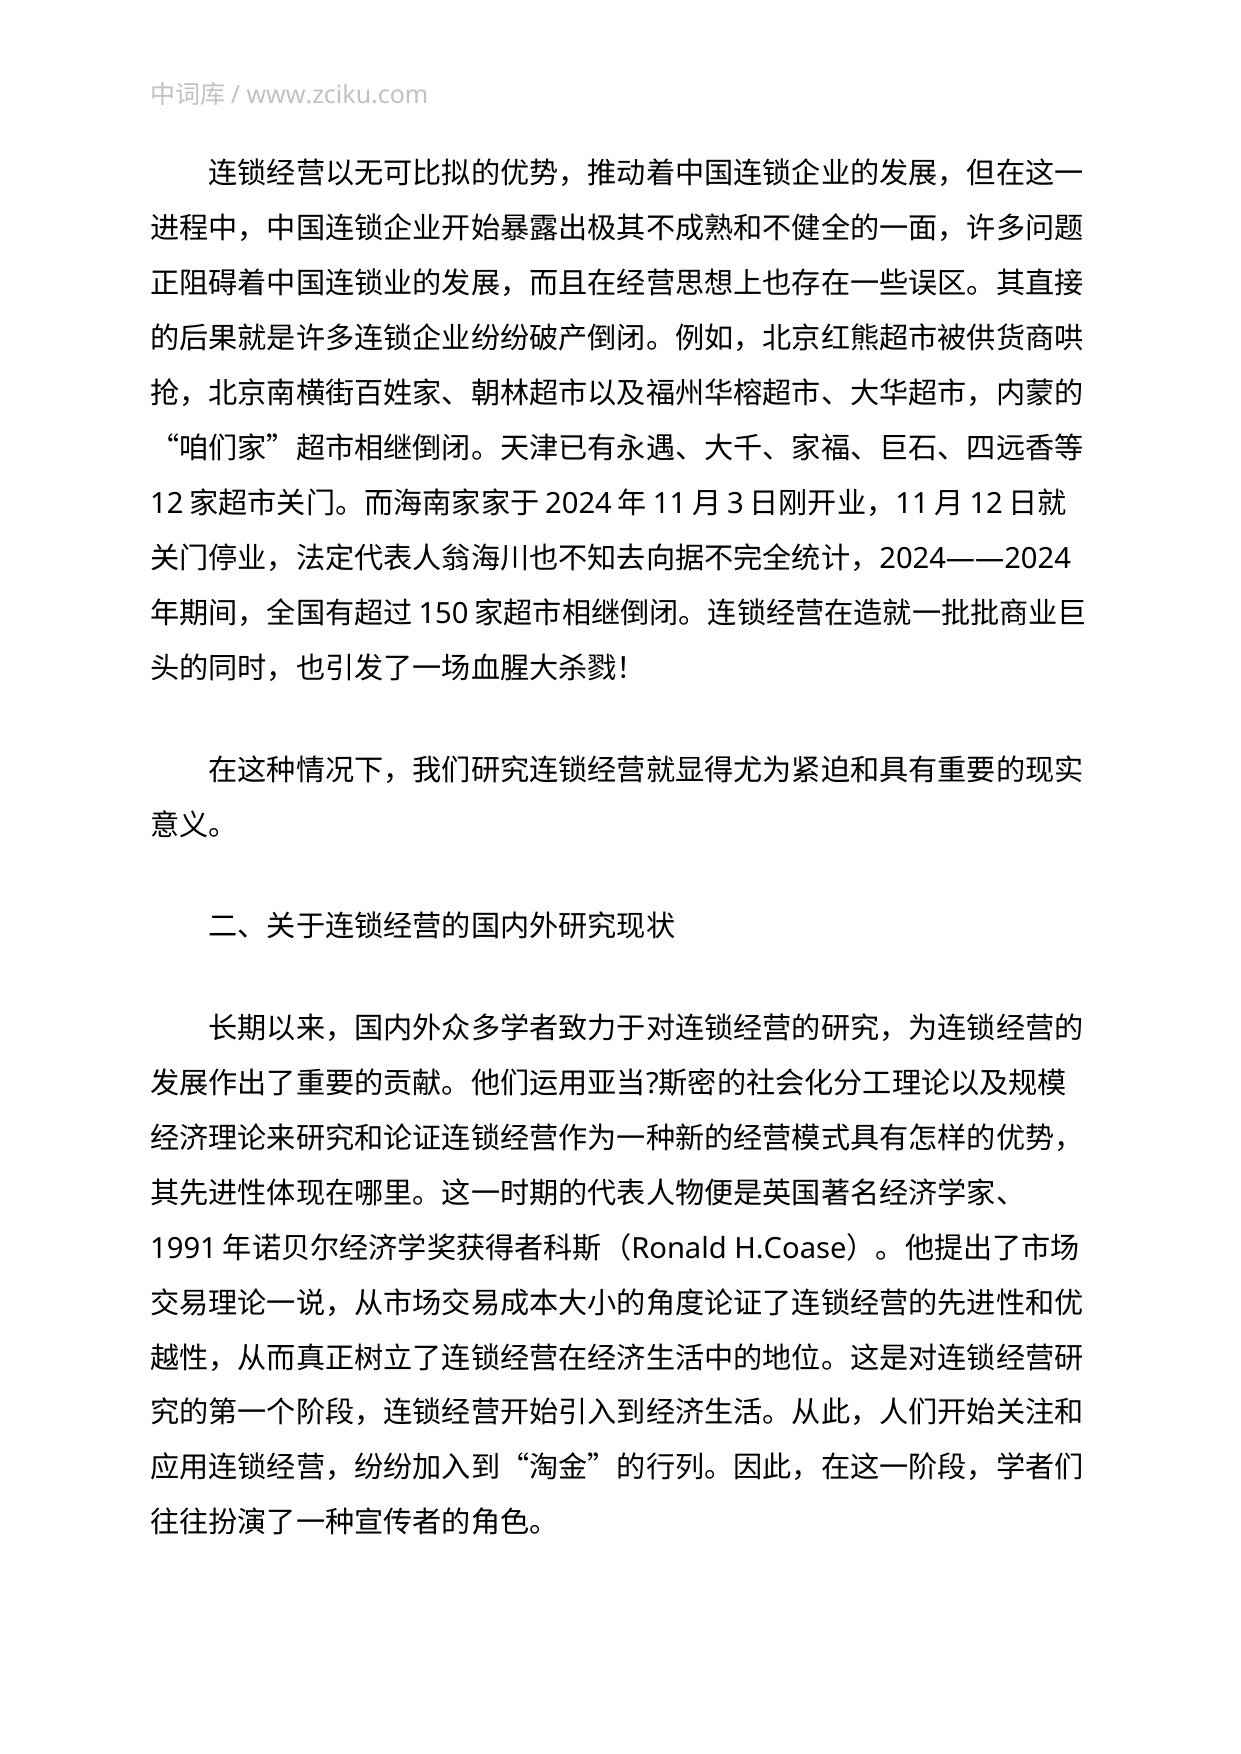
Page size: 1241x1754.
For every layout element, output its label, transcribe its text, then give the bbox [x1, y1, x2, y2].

text 连锁经营以无可比拟的优势，推动着中国连锁企业的发展，但在这一进程中，中国连锁企业开始暴露出极其不成熟和不健全的一面，许多问题正阻碍着中国连锁业的发展，而且在经营思想上也存在一些误区。其直接的后果就是许多连锁企业纷纷破产倒闭。例如，北京红熊超市被供货商哄抢，北京南横街百姓家、朝林超市以及福州华榕超市、大华超市，内蒙的“咱们家”超市相继倒闭。天津已有永遇、大千、家福、巨石、四远香等12家超市关门。而海南家家于2024年11月3日刚开业，11月12日就关门停业，法定代表人翁海川也不知去向据不完全统计，2024——2024年期间，全国有超过150家超市相继倒闭。连锁经营在造就一批批商业巨头的同时，也引发了一场血腥大杀戮！ [150, 150, 1090, 687]
text 二、关于连锁经营的国内外研究现状 [150, 903, 1090, 945]
text 在这种情况下，我们研究连锁经营就显得尤为紧迫和具有重要的现实意义。 [150, 746, 1090, 843]
text 长期以来，国内外众多学者致力于对连锁经营的研究，为连锁经营的发展作出了重要的贡献。他们运用亚当?斯密的社会化分工理论以及规模经济理论来研究和论证连锁经营作为一种新的经营模式具有怎样的优势，其先进性体现在哪里。这一时期的代表人物便是英国著名经济学家、1991年诺贝尔经济学奖获得者科斯（Ronald H.Coase）。他提出了市场交易理论一说，从市场交易成本大小的角度论证了连锁经营的先进性和优越性，从而真正树立了连锁经营在经济生活中的地位。这是对连锁经营研究的第一个阶段，连锁经营开始引入到经济生活。从此，人们开始关注和应用连锁经营，纷纷加入到“淘金”的行列。因此，在这一阶段，学者们往往扮演了一种宣传者的角色。 [150, 1004, 1090, 1541]
